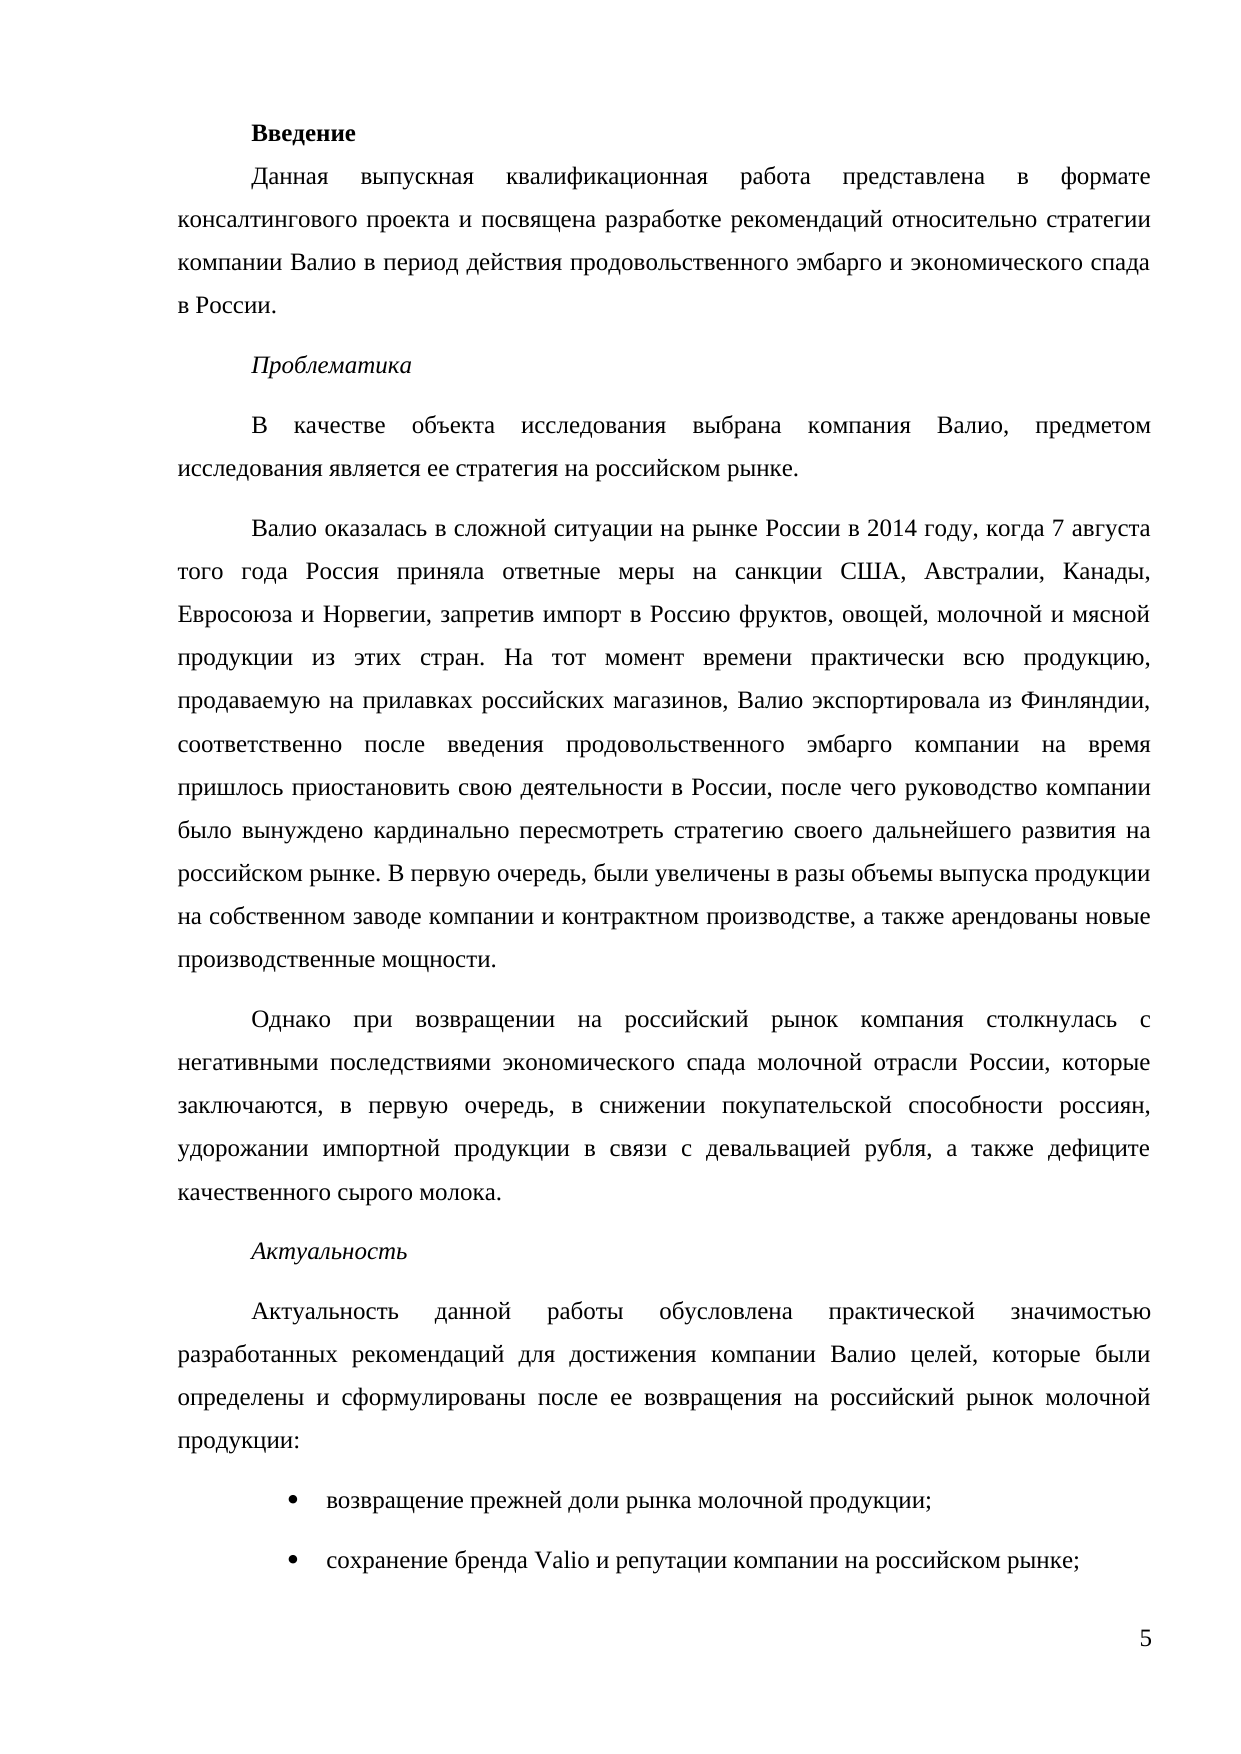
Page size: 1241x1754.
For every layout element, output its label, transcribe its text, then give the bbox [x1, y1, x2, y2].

text Валио оказалась в сложной ситуации на рынке России в 2014 году, когда 7 августа того года Россия приняла ответные меры на санкции США, Австралии, Канады, Евросоюза и Норвегии, запретив импорт в Россию фруктов, овощей, молочной и мясной продукции из этих стран. На тот момент времени практически всю продукцию, продаваемую на прилавках российских магазинов, Валио экспортировала из Финляндии, соответственно после введения продовольственного эмбарго компании на время пришлось приостановить свою деятельности в России, после чего руководство компании было вынуждено кардинально пересмотреть стратегию своего дальнейшего развития на российском рынке. В первую очередь, были увеличены в разы объемы выпуска продукции на собственном заводе компании и контрактном производстве, а также арендованы новые производственные мощности. [177, 513, 1152, 973]
subtitle Введение [177, 118, 1152, 147]
text Актуальность данной работы обусловлена практической значимостью разработанных рекомендаций для достижения компании Валио целей, которые были определены и сформулированы после ее возвращения на российский рынок молочной продукции: [177, 1296, 1152, 1454]
text Однако при возвращении на российский рынок компания столкнулась с негативными последствиями экономического спада молочной отрасли России, которые заключаются, в первую очередь, в снижении покупательской способности россиян, удорожании импортной продукции в связи с девальвацией рубля, а также дефиците качественного сырого молока. [177, 1004, 1152, 1205]
text Данная выпускная квалификационная работа представлена в формате консалтингового проекта и посвящена разработке рекомендаций относительно стратегии компании Валио в период действия продовольственного эмбарго и экономического спада в России. [177, 161, 1152, 319]
list возвращение прежней доли рынка молочной продукции; [288, 1485, 1152, 1514]
list сохранение бренда Valio и репутации компании на российском рынке; [288, 1545, 1152, 1574]
text Проблематика [177, 350, 1152, 379]
text В качестве объекта исследования выбрана компания Валио, предметом исследования является ее стратегия на российском рынке. [177, 410, 1152, 482]
text Актуальность [177, 1236, 1152, 1265]
